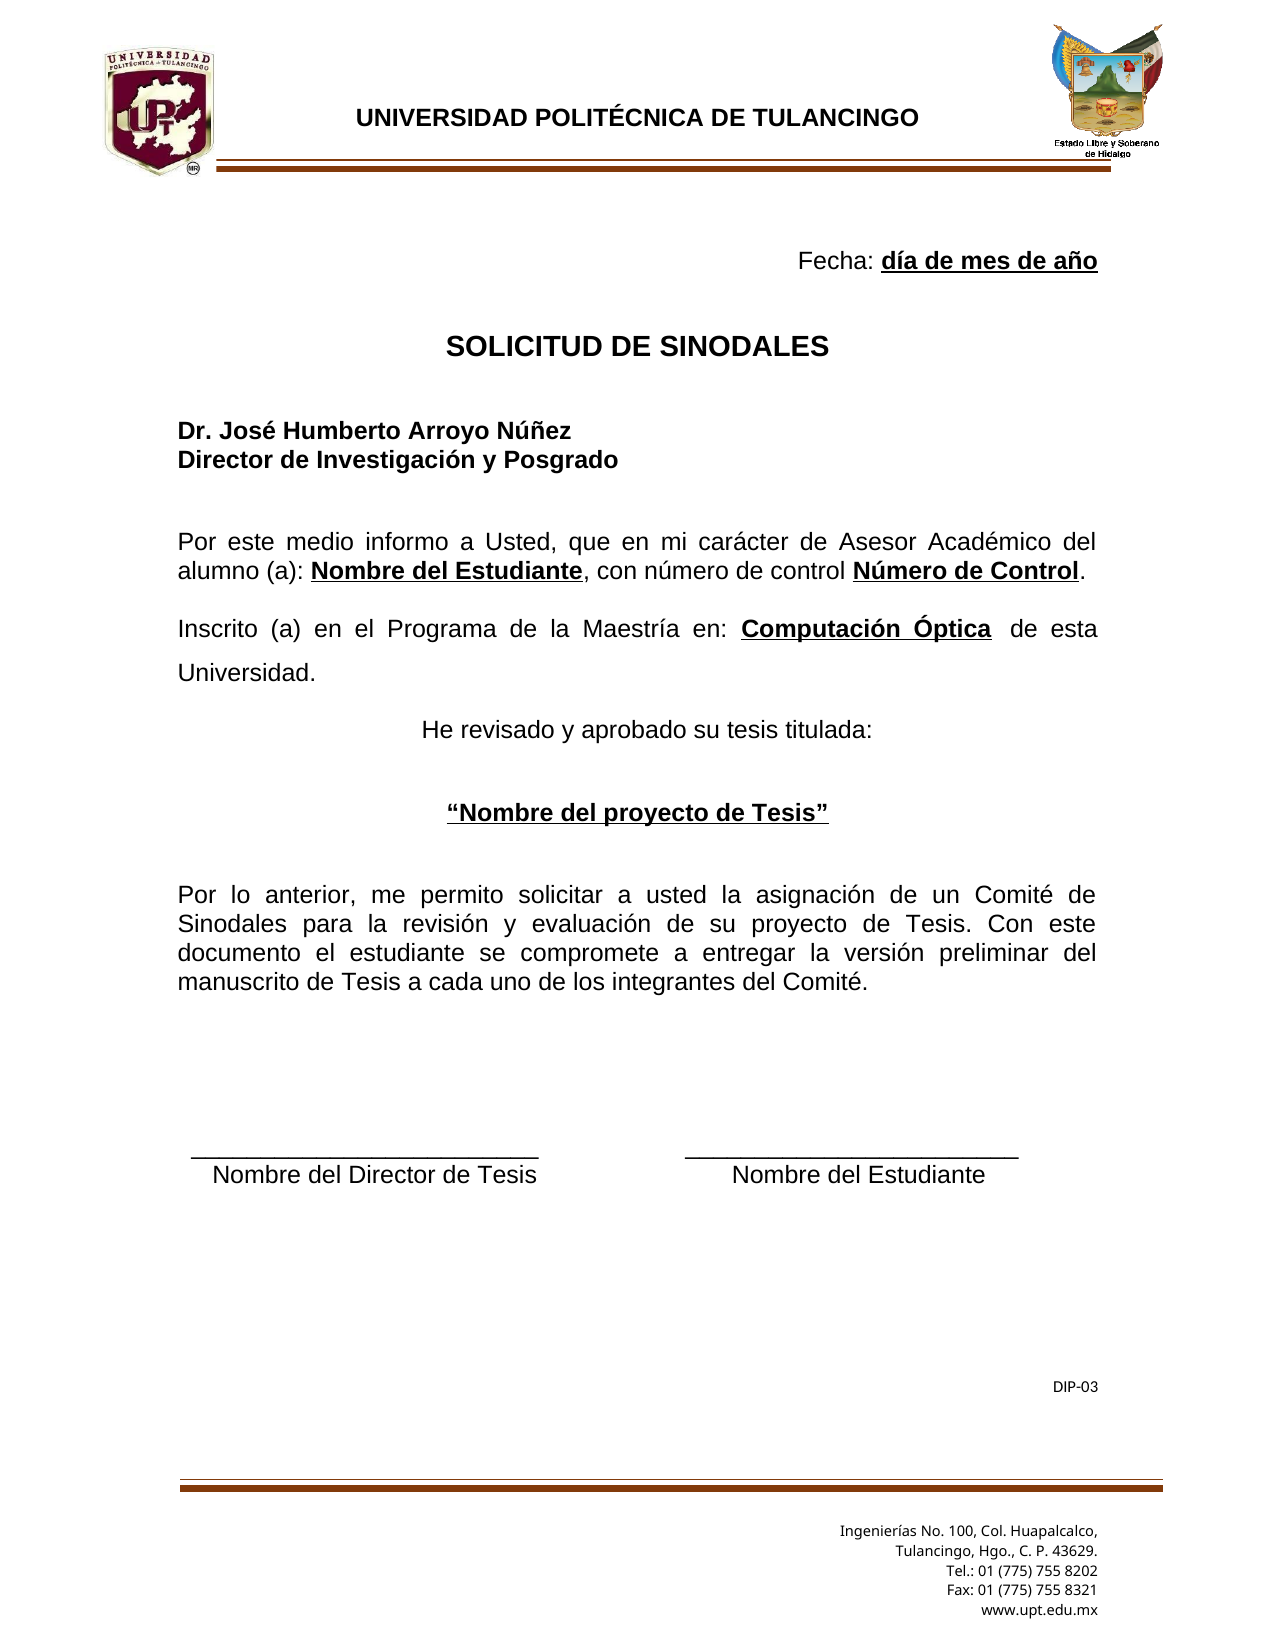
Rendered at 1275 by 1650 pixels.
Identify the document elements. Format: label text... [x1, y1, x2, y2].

text Nombre del Director de Tesis Nombre del Estudiante [177, 1160, 1098, 1188]
text Por este medio informo a Usted, que en mi carácter de Asesor Académico del alumno (a): Nombre del Estudiante, con número de control Número de Control. [177, 527, 1098, 585]
text Dr. José Humberto Arroyo Núñez [177, 416, 1098, 445]
text SOLICITUD DE SINODALES [177, 329, 1098, 362]
text Inscrito (a) en el Programa de la Maestría en: Computación Óptica de esta Universidad. [177, 613, 1098, 687]
text Fecha: día de mes de año [177, 246, 1098, 275]
text Por lo anterior, me permito solicitar a usted la asignación de un Comité de Sinodales para la revisión y evaluación de su proyecto de Tesis. Con este documento el estudiante se compromete a entregar la versión preliminar del manuscrito de Tesis a cada uno de los integrantes del Comité. [177, 881, 1098, 996]
picture [1049, 20, 1165, 158]
text _________________________ ________________________ [177, 1131, 1098, 1160]
text Director de Investigación y Posgrado [177, 445, 1098, 473]
text “Nombre del proyecto de Tesis” [177, 798, 1098, 827]
text He revisado y aprobado su tesis titulada: [177, 716, 1098, 744]
picture [102, 45, 217, 179]
text DIP-03 [177, 1376, 1098, 1396]
